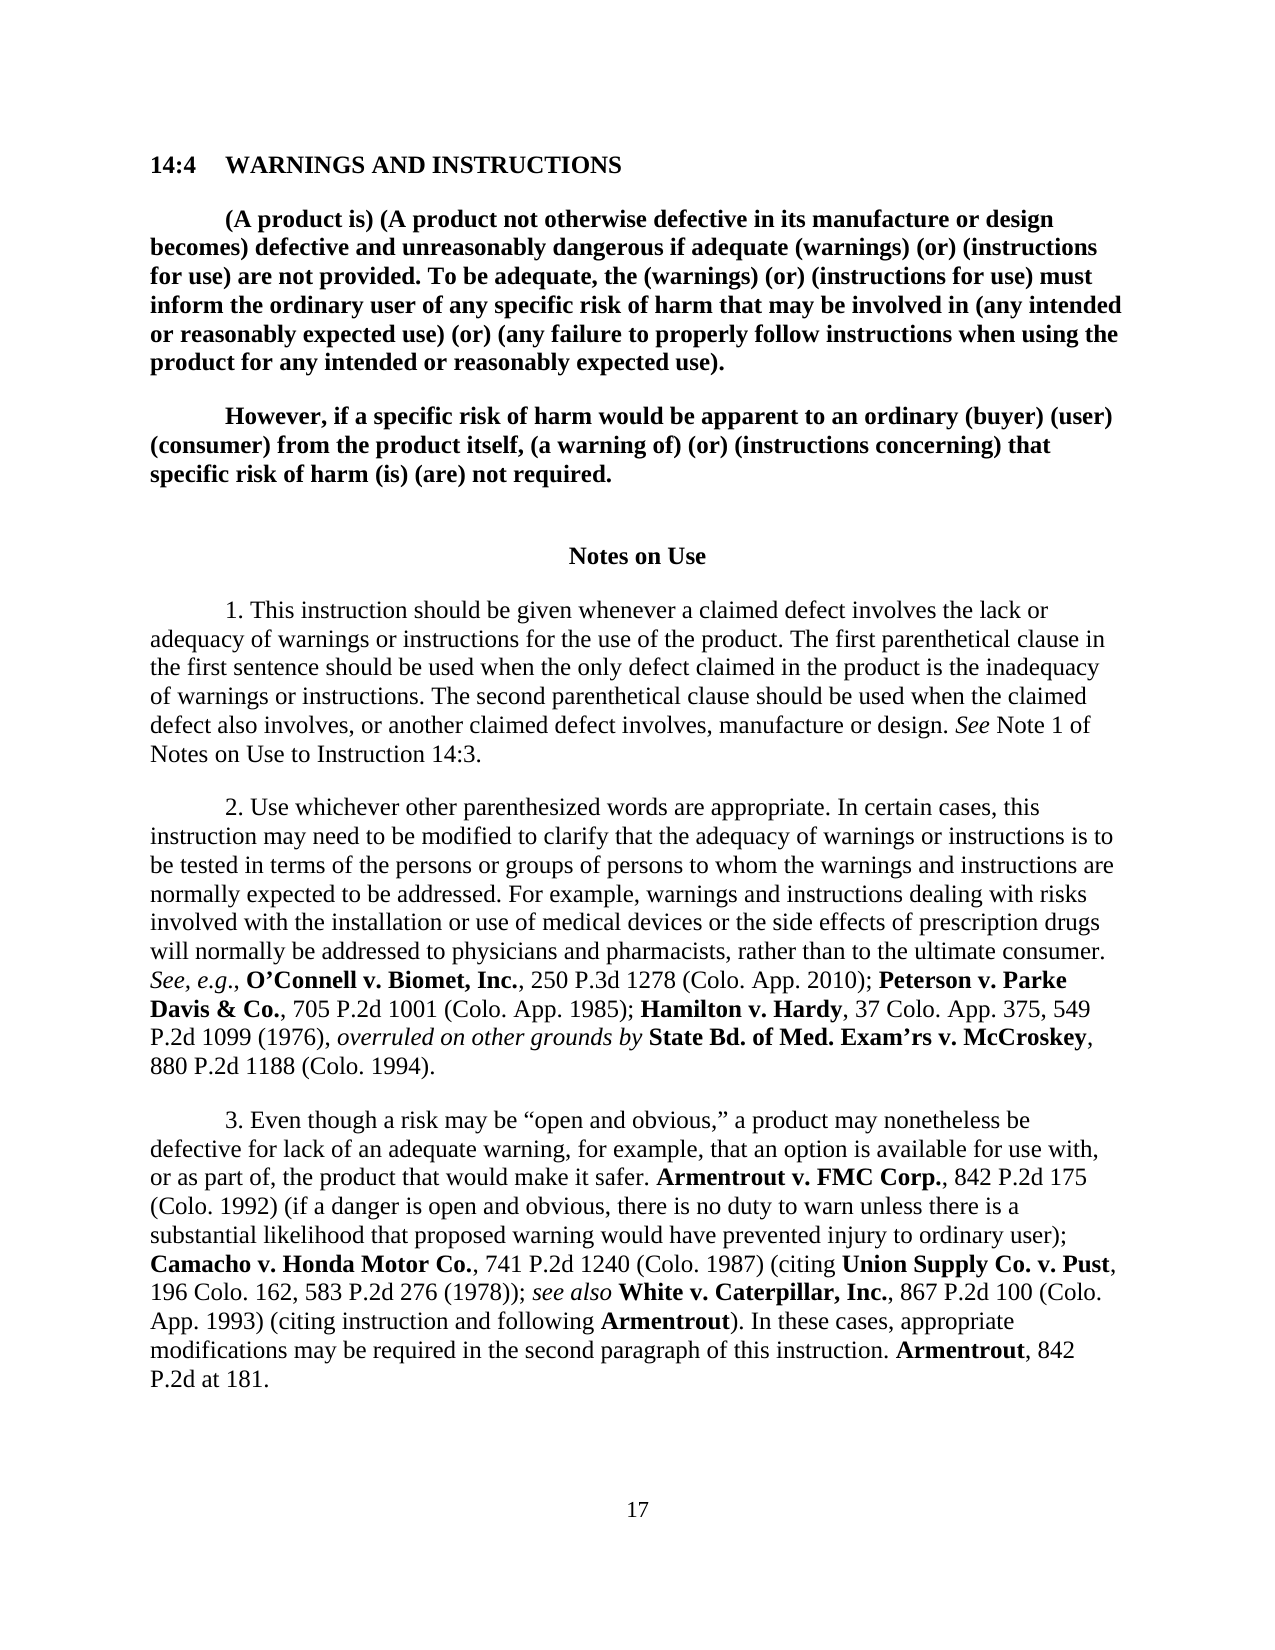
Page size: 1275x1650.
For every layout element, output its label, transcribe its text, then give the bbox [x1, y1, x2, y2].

text Notes on Use [150, 541, 1125, 570]
text However, if a specific risk of harm would be apparent to an ordinary (buyer) (user) (consumer) from the product itself, (a warning of) (or) (instructions concerning) that specific risk of harm (is) (are) not required. [150, 401, 1125, 487]
text 2. Use whichever other parenthesized words are appropriate. In certain cases, this instruction may need to be modified to clarify that the adequacy of warnings or instructions is to be tested in terms of the persons or groups of persons to whom the warnings and instructions are normally expected to be addressed. For example, warnings and instructions dealing with risks involved with the installation or use of medical devices or the side effects of prescription drugs will normally be addressed to physicians and pharmacists, rather than to the ultimate consumer. See, e.g., O’Connell v. Biomet, Inc., 250 P.3d 1278 (Colo. App. 2010); Peterson v. Parke Davis & Co., 705 P.2d 1001 (Colo. App. 1985); Hamilton v. Hardy, 37 Colo. App. 375, 549 P.2d 1099 (1976), overruled on other grounds by State Bd. of Med. Exam’rs v. McCroskey, 880 P.2d 1188 (Colo. 1994). [150, 792, 1125, 1080]
text 3. Even though a risk may be “open and obvious,” a product may nonetheless be defective for lack of an adequate warning, for example, that an option is available for use with, or as part of, the product that would make it safer. Armentrout v. FMC Corp., 842 P.2d 175 (Colo. 1992) (if a danger is open and obvious, there is no duty to warn unless there is a substantial likelihood that proposed warning would have prevented injury to ordinary user); Camacho v. Honda Motor Co., 741 P.2d 1240 (Colo. 1987) (citing Union Supply Co. v. Pust, 196 Colo. 162, 583 P.2d 276 (1978)); see also White v. Caterpillar, Inc., 867 P.2d 100 (Colo. App. 1993) (citing instruction and following Armentrout). In these cases, appropriate modifications may be required in the second paragraph of this instruction. Armentrout, 842 P.2d at 181. [150, 1105, 1125, 1392]
text 14:4 WARNINGS AND INSTRUCTIONS [150, 150, 1125, 179]
text (A product is) (A product not otherwise defective in its manufacture or design becomes) defective and unreasonably dangerous if adequate (warnings) (or) (instructions for use) are not provided. To be adequate, the (warnings) (or) (instructions for use) must inform the ordinary user of any specific risk of harm that may be involved in (any intended or reasonably expected use) (or) (any failure to properly follow instructions when using the product for any intended or reasonably expected use). [150, 204, 1125, 376]
text 1. This instruction should be given whenever a claimed defect involves the lack or adequacy of warnings or instructions for the use of the product. The first parenthetical clause in the first sentence should be used when the only defect claimed in the product is the inadequacy of warnings or instructions. The second parenthetical clause should be used when the claimed defect also involves, or another claimed defect involves, manufacture or design. See Note 1 of Notes on Use to Instruction 14:3. [150, 595, 1125, 767]
